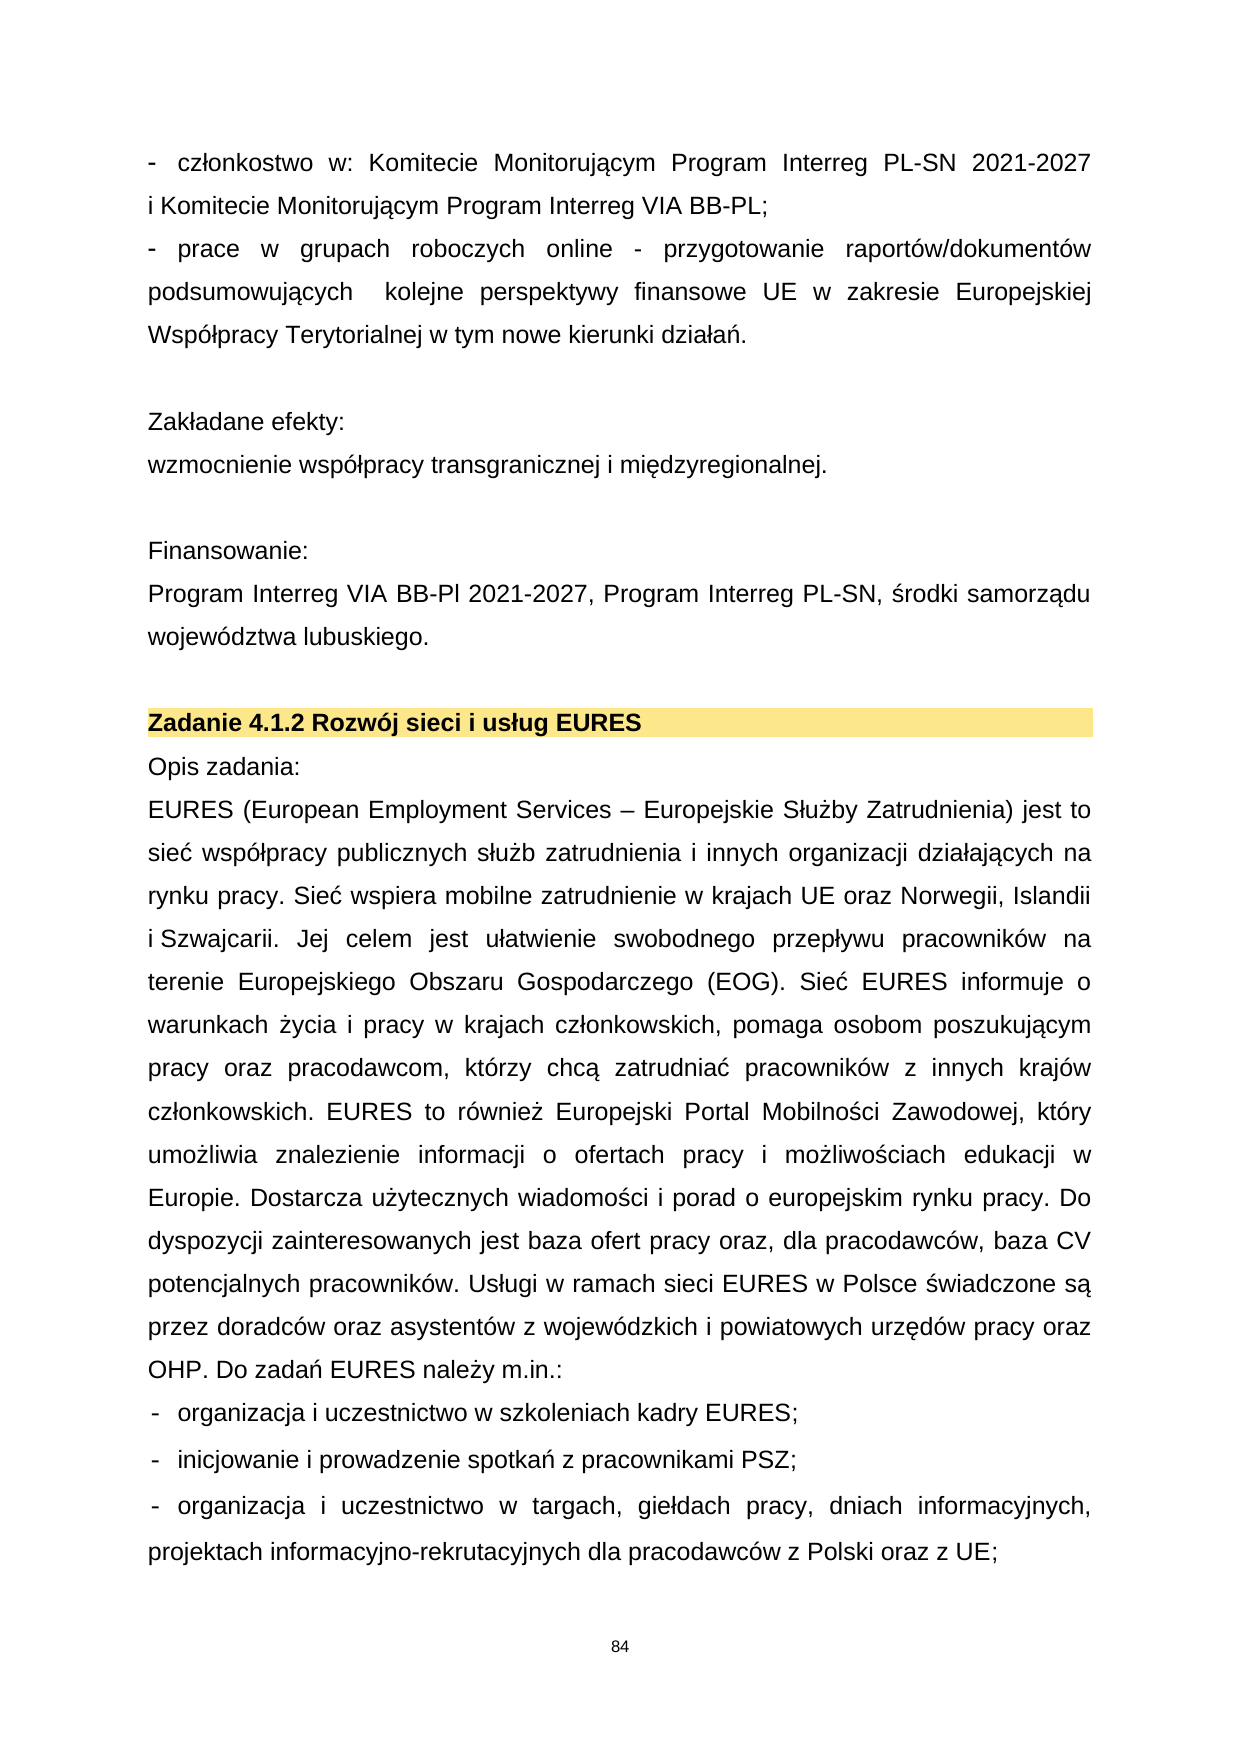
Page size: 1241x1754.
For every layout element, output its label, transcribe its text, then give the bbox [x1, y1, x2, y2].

list inicjowanie i prowadzenie spotkań z pracownikami PSZ; [148, 1445, 1093, 1476]
text wzmocnienie współpracy transgranicznej i międzyregionalnej. [148, 450, 1093, 478]
text Finansowanie: [148, 536, 1093, 565]
text EURES (European Employment Services – Europejskie Służby Zatrudnienia) jest to sieć współpracy publicznych służb zatrudnienia i innych organizacji działających na rynku pracy. Sieć wspiera mobilne zatrudnienie w krajach UE oraz Norwegii, Islandii i Szwajcarii. Jej celem jest ułatwienie swobodnego przepływu pracowników na terenie Europejskiego Obszaru Gospodarczego (EOG). Sieć EURES informuje o warunkach życia i pracy w krajach członkowskich, pomaga osobom poszukującym pracy oraz pracodawcom, którzy chcą zatrudniać pracowników z innych krajów członkowskich. EURES to również Europejski Portal Mobilności Zawodowej, który umożliwia znalezienie informacji o ofertach pracy i możliwościach edukacji w Europie. Dostarcza użytecznych wiadomości i porad o europejskim rynku pracy. Do dyspozycji zainteresowanych jest baza ofert pracy oraz, dla pracodawców, baza CV potencjalnych pracowników. Usługi w ramach sieci EURES w Polsce świadczone są przez doradców oraz asystentów z wojewódzkich i powiatowych urzędów pracy oraz OHP. Do zadań EURES należy m.in.: [148, 795, 1093, 1384]
list prace w grupach roboczych online - przygotowanie raportów/dokumentów podsumowujących kolejne perspektywy finansowe UE w zakresie Europejskiej Współpracy Terytorialnej w tym nowe kierunki działań. [148, 234, 1093, 349]
text Opis zadania: [148, 752, 1093, 780]
text Zakładane efekty: [148, 407, 1093, 435]
text Program Interreg VIA BB-Pl 2021-2027, Program Interreg PL-SN, środki samorządu województwa lubuskiego. [148, 579, 1093, 651]
text Zadanie 4.1.2 Rozwój sieci i usług EURES [148, 708, 1093, 737]
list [148, 148, 1093, 219]
list organizacja i uczestnictwo w szkoleniach kadry EURES; [148, 1398, 1093, 1429]
list organizacja i uczestnictwo w targach, giełdach pracy, dniach informacyjnych, projektach informacyjno-rekrutacyjnych dla pracodawców z Polski oraz z UE; [148, 1491, 1093, 1565]
